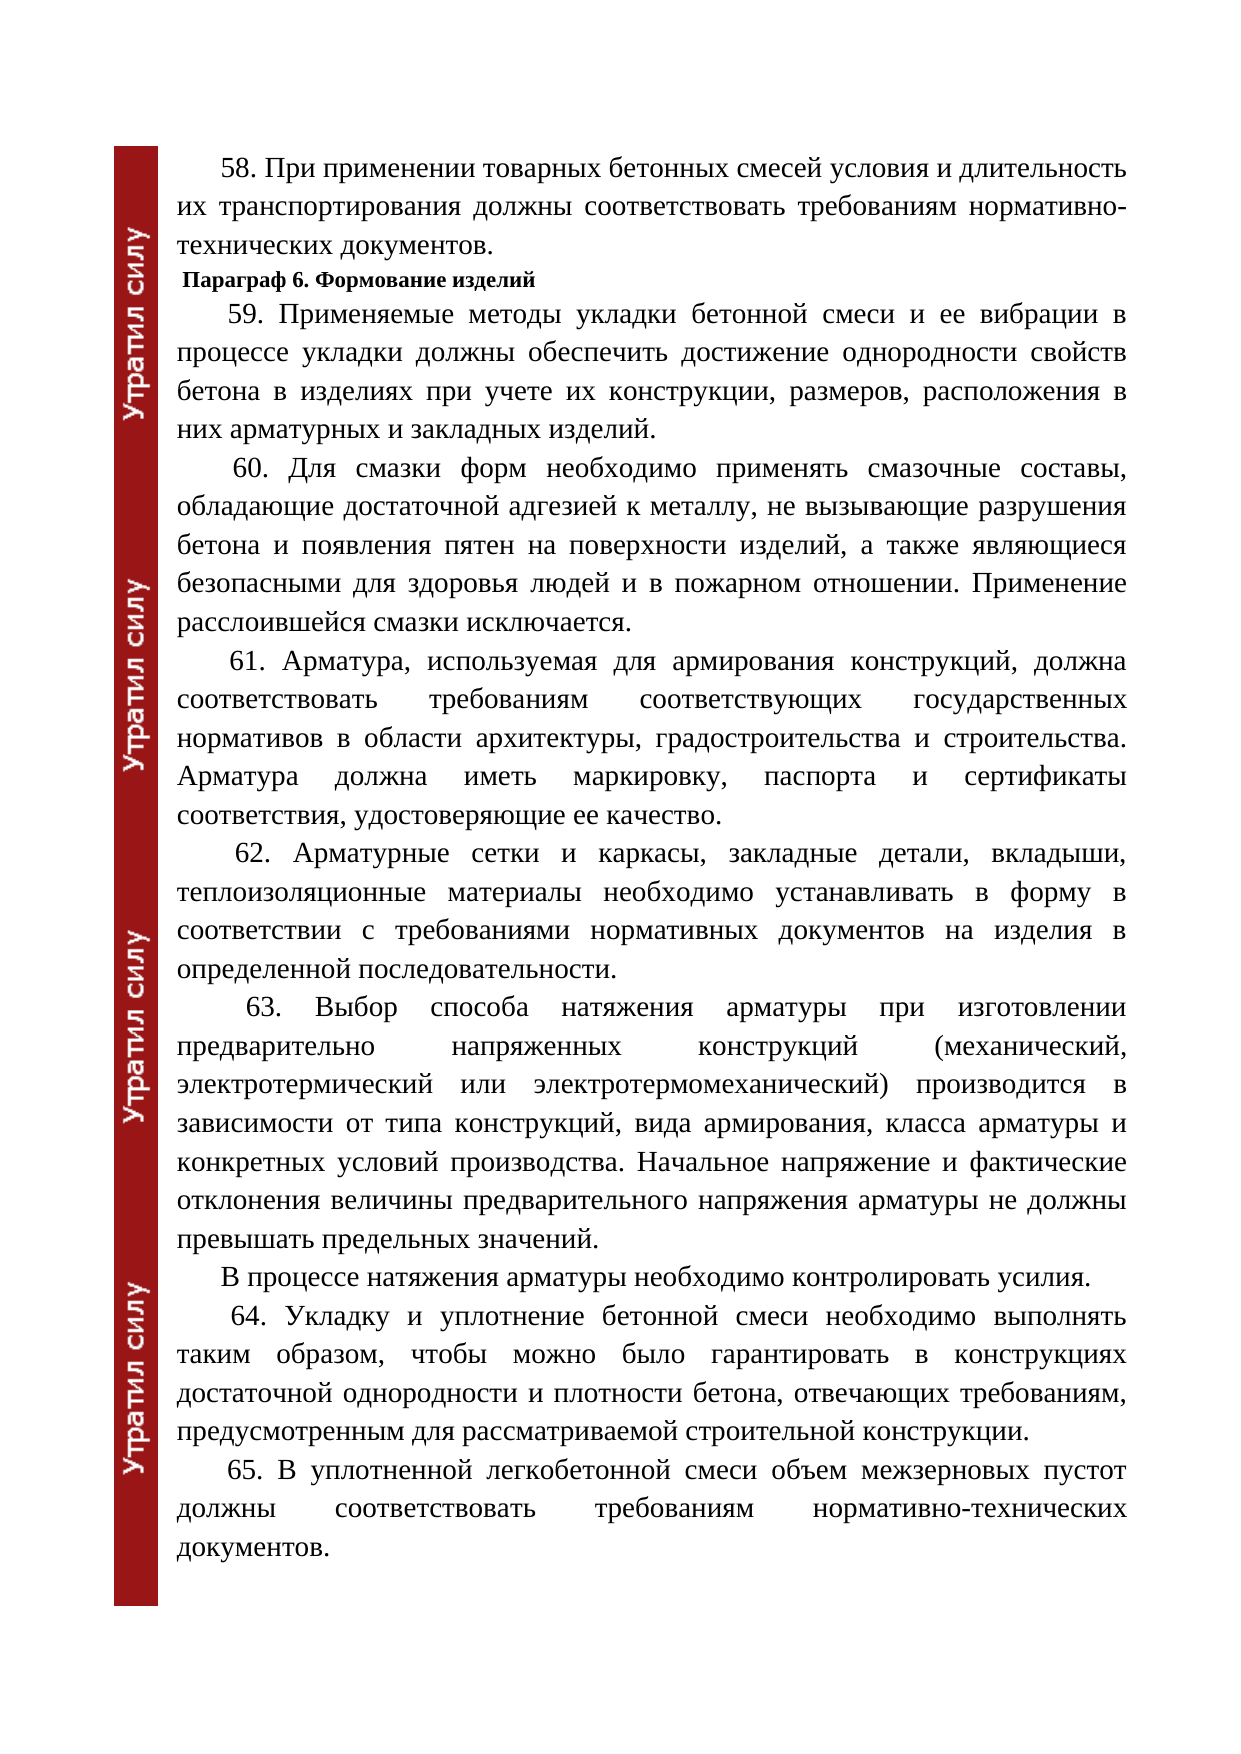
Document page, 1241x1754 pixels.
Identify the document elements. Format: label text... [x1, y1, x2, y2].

text 60. Для смазки форм необходимо применять смазочные составы, обладающие достаточной адгезией к металлу, не вызывающие разрушения бетона и появления пятен на поверхности изделий, а также являющиеся безопасными для здоровья людей и в пожарном отношении. Применение расслоившейся смазки исключается. [112, 450, 1128, 638]
picture [114, 638, 158, 643]
text 63. Выбор способа натяжения арматуры при изготовлении предварительно напряженных конструкций (механический, электротермический или электротермомеханический) производится в зависимости от типа конструкций, вида армирования, класса арматуры и конкретных условий производства. Начальное напряжение и фактические отклонения величины предварительного напряжения арматуры не должны превышать предельных значений. [112, 989, 1128, 1254]
picture [114, 292, 158, 296]
text 58. При применении товарных бетонных смесей условия и длительность их транспортирования должны соответствовать требованиям нормативно-технических документов. [112, 150, 1128, 261]
picture [114, 1563, 158, 1606]
picture [114, 830, 158, 835]
text 61. Арматура, используемая для армирования конструкций, должна соответствовать требованиям соответствующих государственных нормативов в области архитектуры, градостроительства и строительства. Арматура должна иметь маркировку, паспорта и сертификаты соответствия, удостоверяющие ее качество. [112, 643, 1128, 830]
text 62. Арматурные сетки и каркасы, закладные детали, вкладыши, теплоизоляционные материалы необходимо устанавливать в форму в соответствии с требованиями нормативных документов на изделия в определенной последовательности. [112, 835, 1128, 984]
text 59. Применяемые методы укладки бетонной смеси и ее вибрации в процессе укладки должны обеспечить достижение однородности свойств бетона в изделиях при учете их конструкции, размеров, расположения в них арматурных и закладных изделий. [112, 296, 1128, 445]
picture [114, 146, 158, 150]
picture [114, 445, 158, 450]
text 65. В уплотненной легкобетонной смеси объем межзерновых пустот должны соответствовать требованиям нормативно-технических документов. [112, 1452, 1128, 1563]
text 64. Укладку и уплотнение бетонной смеси необходимо выполнять таким образом, чтобы можно было гарантировать в конструкциях достаточной однородности и плотности бетона, отвечающих требованиям, предусмотренным для рассматриваемой строительной конструкции. [112, 1298, 1128, 1447]
text В процессе натяжения арматуры необходимо контролировать усилия. [112, 1259, 1128, 1293]
text Параграф 6. Формование изделий [112, 266, 1128, 292]
picture [114, 984, 158, 989]
picture [114, 1293, 158, 1298]
picture [114, 1254, 158, 1259]
picture [114, 1447, 158, 1452]
picture [114, 261, 158, 266]
